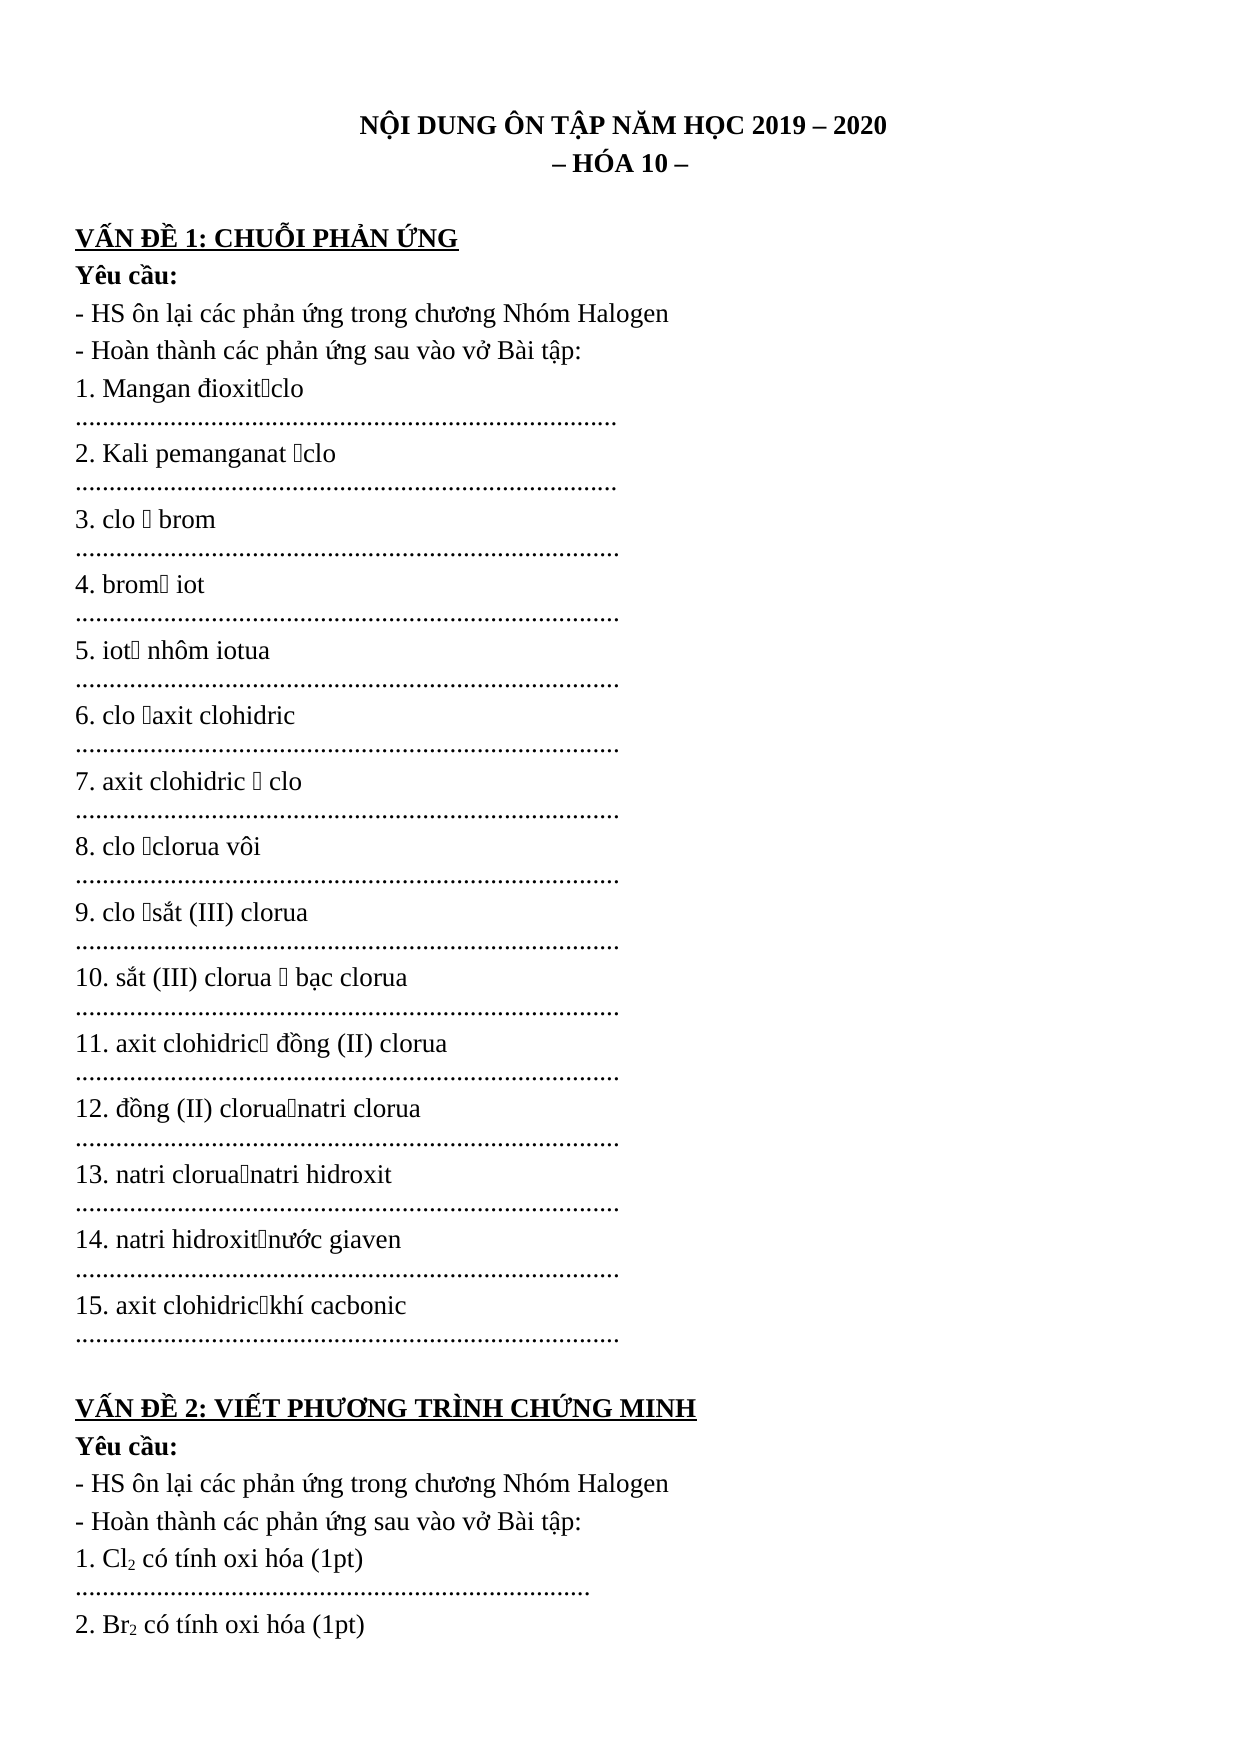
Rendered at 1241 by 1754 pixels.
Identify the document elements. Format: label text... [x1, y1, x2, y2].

text 11. axit clohidric đồng (II) clorua [75, 1021, 1165, 1058]
text – HÓA 10 – [75, 141, 1165, 178]
text - HS ôn lại các phản ứng trong chương Nhóm Halogen [75, 291, 1165, 328]
text 2. Br2 có tính oxi hóa (1pt) [75, 1601, 1165, 1639]
text VẤN ĐỀ 1: CHUỖI PHẢN ỨNG [75, 216, 1165, 253]
text 8. clo clorua vôi [75, 824, 1165, 862]
text 3. clo brom [75, 497, 1165, 534]
text 10. sắt (III) clorua bạc clorua [75, 955, 1165, 993]
text - HS ôn lại các phản ứng trong chương Nhóm Halogen [75, 1461, 1165, 1498]
text 1. Mangan đioxitclo [75, 366, 1165, 403]
text - Hoàn thành các phản ứng sau vào vở Bài tập: [75, 1498, 1165, 1536]
text 12. đồng (II) cloruanatri clorua [75, 1086, 1165, 1124]
text 9. clo sắt (III) clorua [75, 890, 1165, 927]
text Yêu cầu: [75, 1423, 1165, 1461]
text 15. axit clohidrickhí cacbonic [75, 1283, 1165, 1320]
text - Hoàn thành các phản ứng sau vào vở Bài tập: [75, 328, 1165, 366]
text 14. natri hidroxitnước giaven [75, 1217, 1165, 1255]
text NỘI DUNG ÔN TẬP NĂM HỌC 2019 – 2020 [75, 103, 1165, 141]
text 6. clo axit clohidric [75, 693, 1165, 731]
text 5. iot nhôm iotua [75, 628, 1165, 665]
text 2. Kali pemanganat clo [75, 431, 1165, 468]
text Yêu cầu: [75, 253, 1165, 291]
text 13. natri cloruanatri hidroxit [75, 1152, 1165, 1189]
text 4. brom iot [75, 562, 1165, 599]
text VẤN ĐỀ 2: VIẾT PHƯƠNG TRÌNH CHỨNG MINH [75, 1386, 1165, 1423]
text 1. Cl2 có tính oxi hóa (1pt) [75, 1536, 1165, 1573]
text 7. axit clohidric clo [75, 759, 1165, 796]
